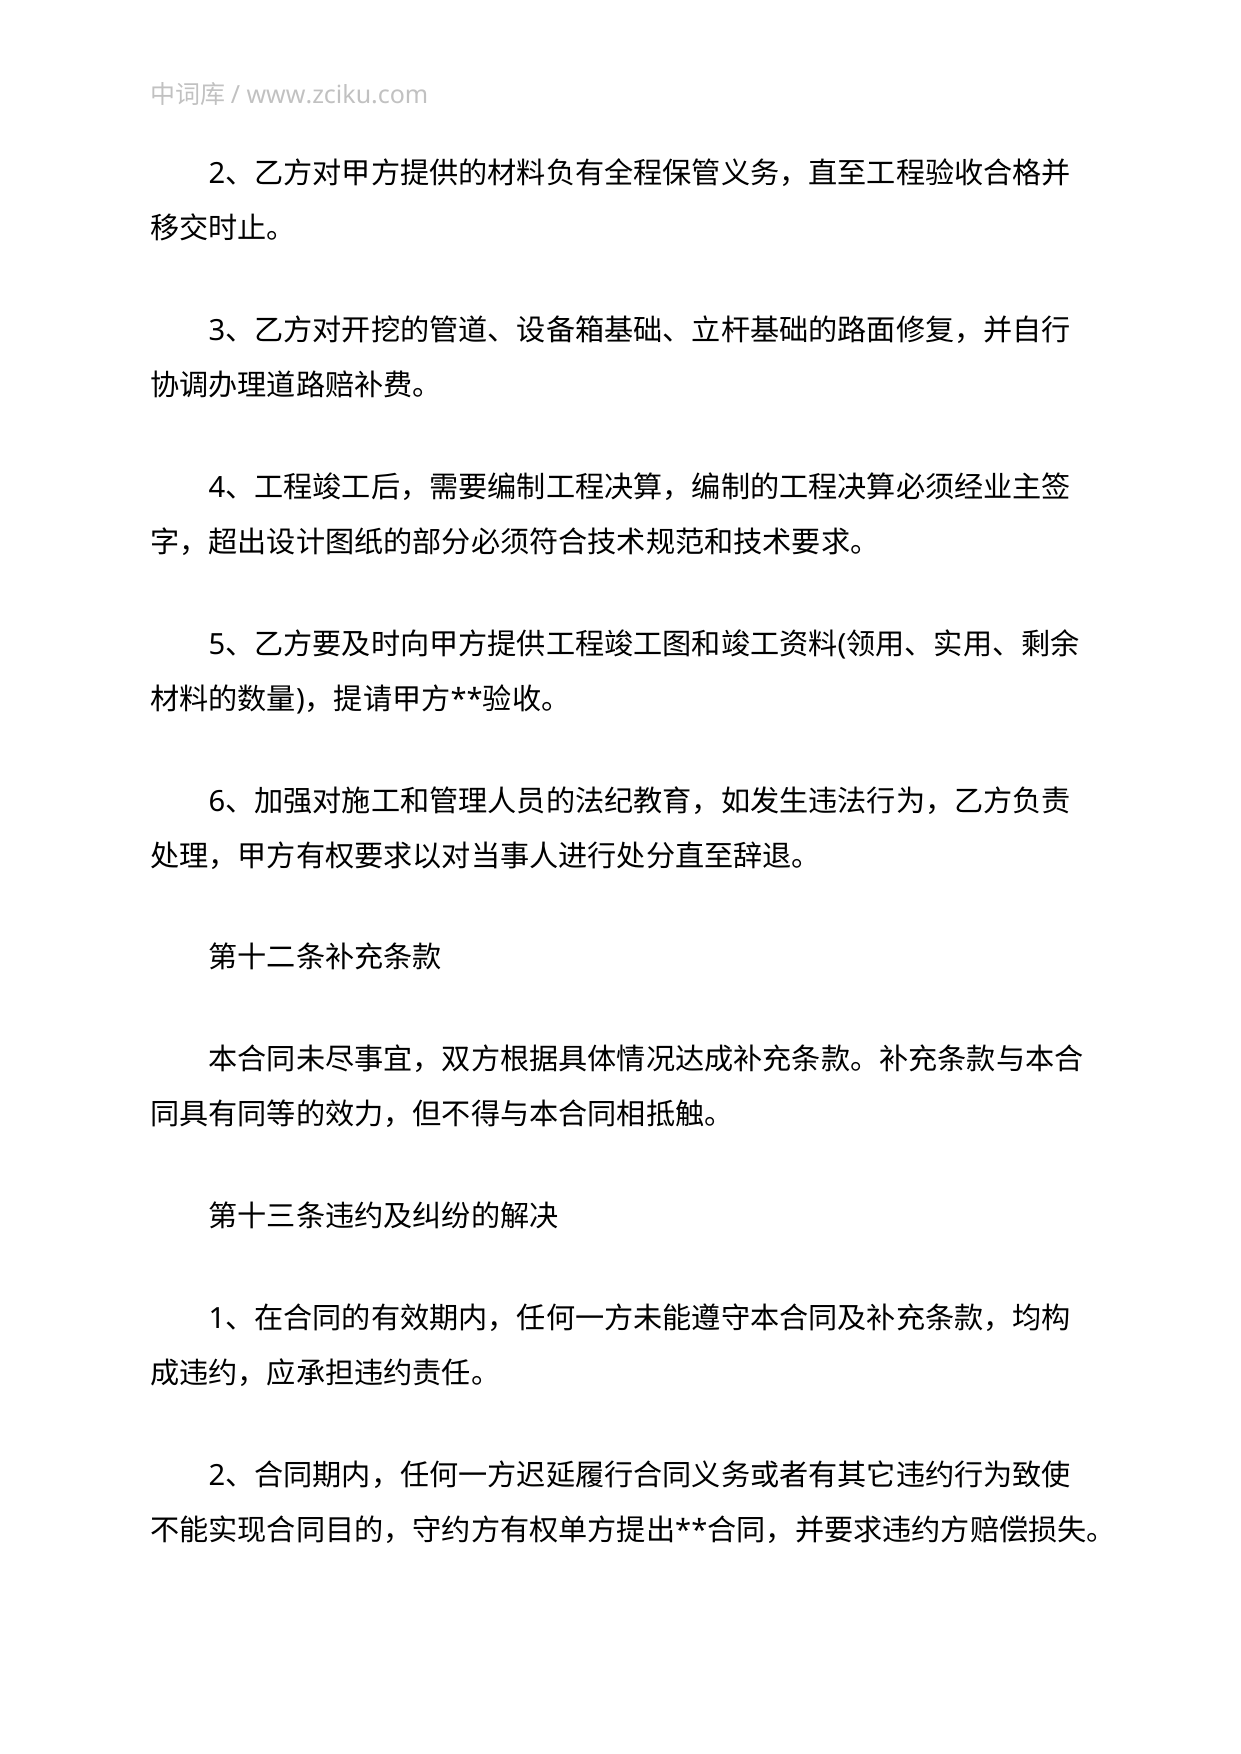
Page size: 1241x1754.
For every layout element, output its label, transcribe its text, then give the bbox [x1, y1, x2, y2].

text 4、工程竣工后，需要编制工程决算，编制的工程决算必须经业主签字，超出设计图纸的部分必须符合技术规范和技术要求。 [150, 463, 1090, 561]
text 本合同未尽事宜，双方根据具体情况达成补充条款。补充条款与本合同具有同等的效力，但不得与本合同相抵触。 [150, 1036, 1090, 1133]
text 6、加强对施工和管理人员的法纪教育，如发生违法行为，乙方负责处理，甲方有权要求以对当事人进行处分直至辞退。 [150, 777, 1090, 874]
text 3、乙方对开挖的管道、设备箱基础、立杆基础的路面修复，并自行协调办理道路赔补费。 [150, 307, 1090, 404]
text 2、合同期内，任何一方迟延履行合同义务或者有其它违约行为致使不能实现合同目的，守约方有权单方提出**合同，并要求违约方赔偿损失。 [150, 1451, 1090, 1548]
text 5、乙方要及时向甲方提供工程竣工图和竣工资料(领用、实用、剩余材料的数量)，提请甲方**验收。 [150, 620, 1090, 718]
text 1、在合同的有效期内，任何一方未能遵守本合同及补充条款，均构成违约，应承担违约责任。 [150, 1294, 1090, 1392]
text 第十二条补充条款 [150, 934, 1090, 976]
text 2、乙方对甲方提供的材料负有全程保管义务，直至工程验收合格并移交时止。 [150, 150, 1090, 247]
text 第十三条违约及纠纷的解决 [150, 1192, 1090, 1235]
